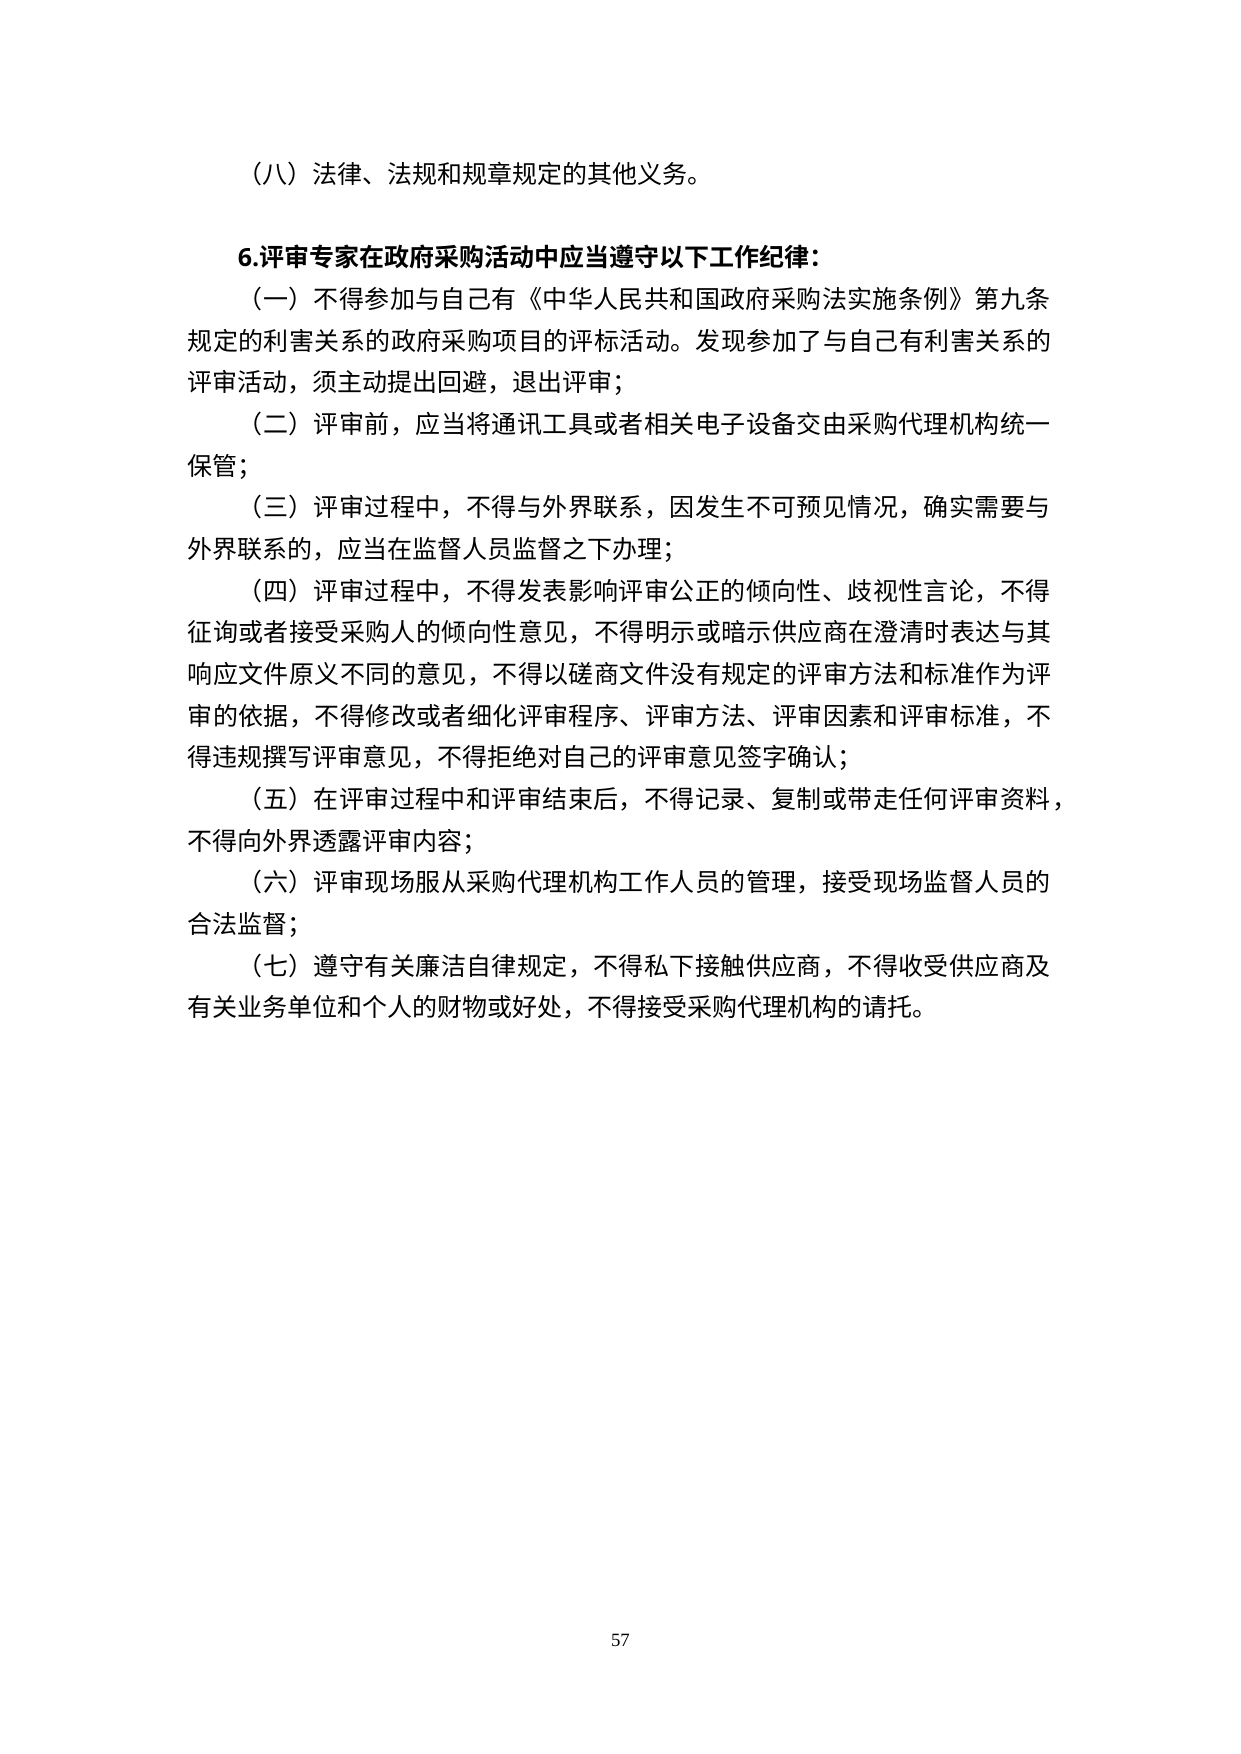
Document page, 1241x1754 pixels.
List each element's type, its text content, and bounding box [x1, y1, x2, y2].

text （三）评审过程中，不得与外界联系，因发生不可预见情况，确实需要与外界联系的，应当在监督人员监督之下办理； [187, 483, 1053, 567]
text （七）遵守有关廉洁自律规定，不得私下接触供应商，不得收受供应商及有关业务单位和个人的财物或好处，不得接受采购代理机构的请托。 [187, 942, 1053, 1025]
text （四）评审过程中，不得发表影响评审公正的倾向性、歧视性言论，不得征询或者接受采购人的倾向性意见，不得明示或暗示供应商在澄清时表达与其响应文件原义不同的意见，不得以磋商文件没有规定的评审方法和标准作为评审的依据，不得修改或者细化评审程序、评审方法、评审因素和评审标准，不得违规撰写评审意见，不得拒绝对自己的评审意见签字确认； [187, 567, 1053, 775]
text 6.评审专家在政府采购活动中应当遵守以下工作纪律： [187, 233, 1053, 275]
text （一）不得参加与自己有《中华人民共和国政府采购法实施条例》第九条规定的利害关系的政府采购项目的评标活动。发现参加了与自己有利害关系的评审活动，须主动提出回避，退出评审； [187, 275, 1053, 400]
text （二）评审前，应当将通讯工具或者相关电子设备交由采购代理机构统一保管； [187, 400, 1053, 483]
text （五）在评审过程中和评审结束后，不得记录、复制或带走任何评审资料，不得向外界透露评审内容； [187, 775, 1053, 858]
text （六）评审现场服从采购代理机构工作人员的管理，接受现场监督人员的合法监督； [187, 858, 1053, 942]
text （八）法律、法规和规章规定的其他义务。 [187, 150, 1053, 192]
